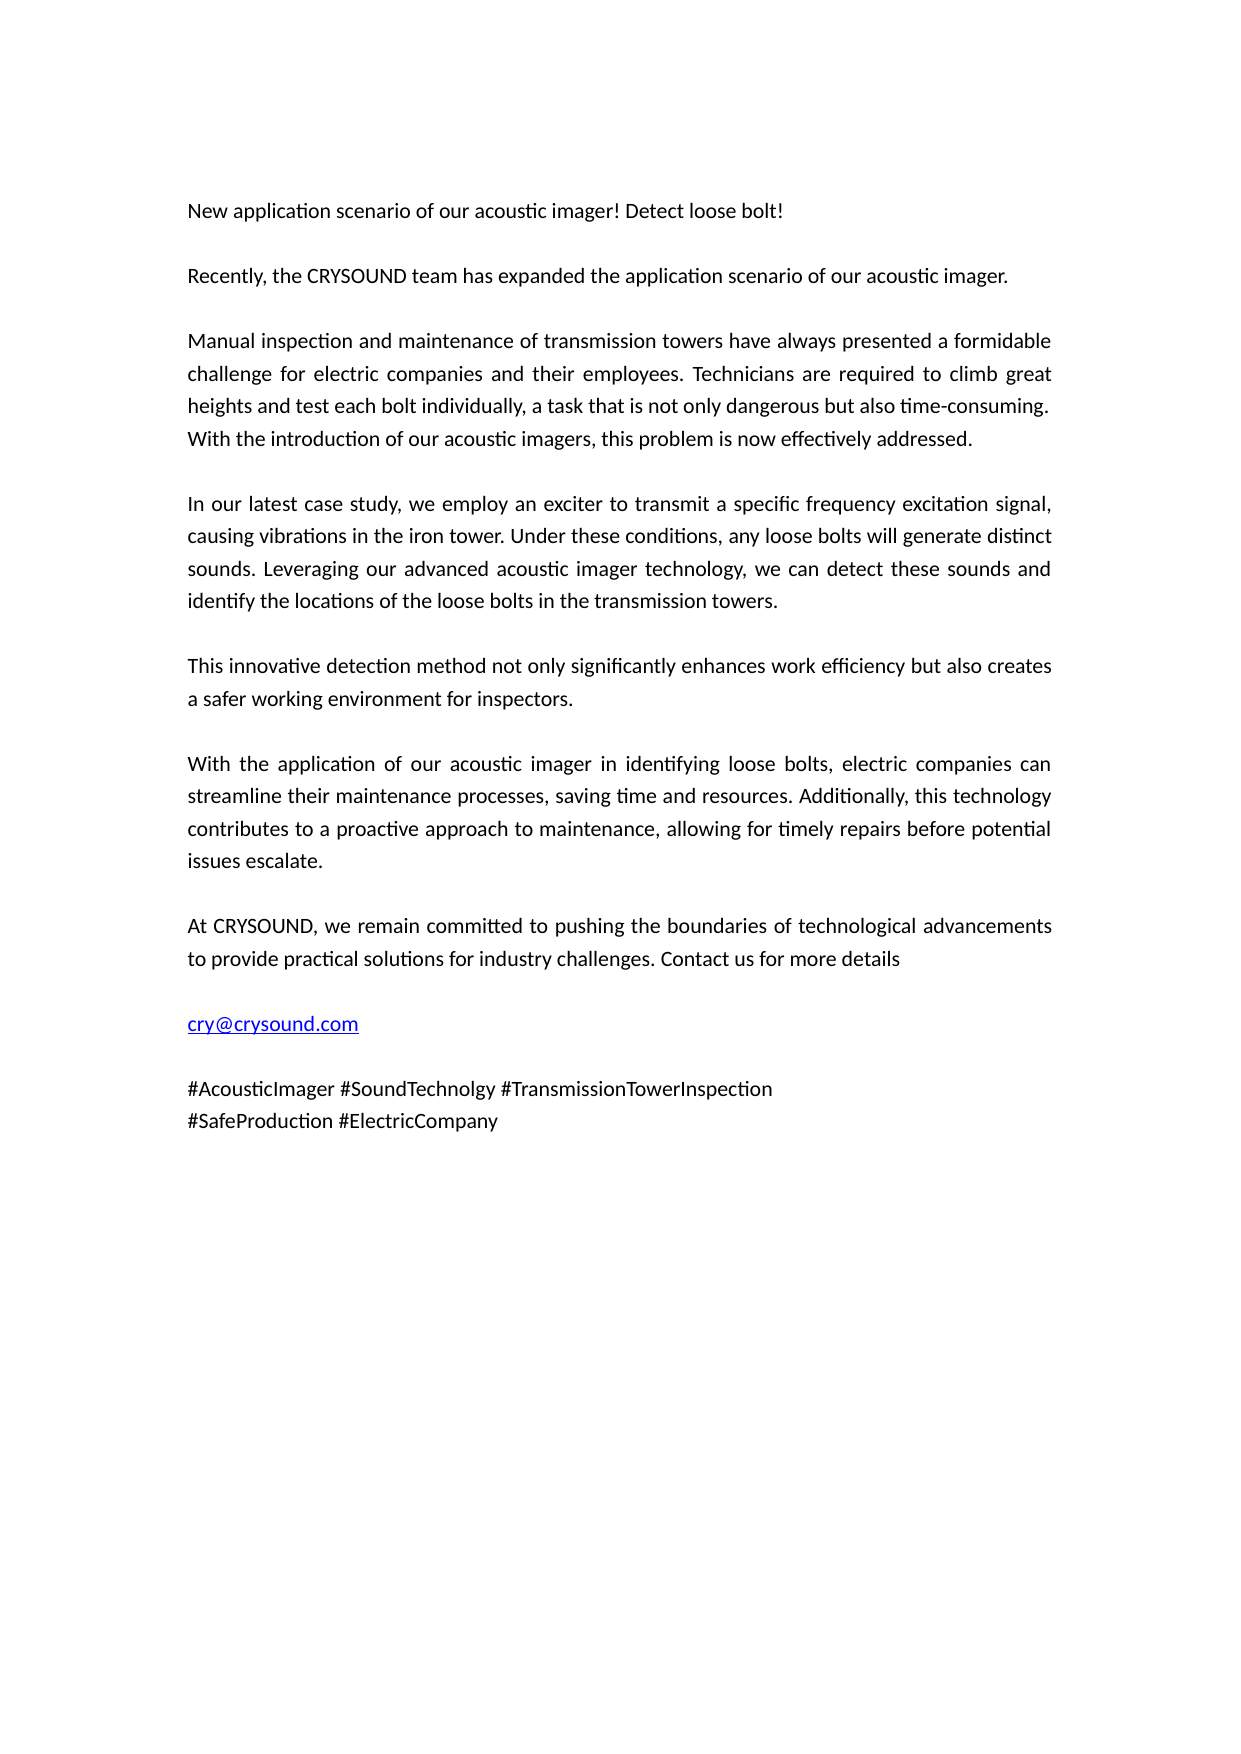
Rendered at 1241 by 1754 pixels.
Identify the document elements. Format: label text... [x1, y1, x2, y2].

text In our latest case study, we employ an exciter to transmit a specific frequency excitation signal, causing vibrations in the iron tower. Under these conditions, any loose bolts will generate distinct sounds. Leveraging our advanced acoustic imager technology, we can detect these sounds and identify the locations of the loose bolts in the transmission towers. [187, 487, 1053, 617]
text New application scenario of our acoustic imager! Detect loose bolt! [187, 194, 1053, 227]
text #AcousticImager #SoundTechnolgy #TransmissionTowerInspection #SafeProduction #ElectricCompany [187, 1072, 1053, 1137]
text Manual inspection and maintenance of transmission towers have always presented a formidable challenge for electric companies and their employees. Technicians are required to climb great heights and test each bolt individually, a task that is not only dangerous but also time-consuming. [187, 324, 1053, 422]
text With the application of our acoustic imager in identifying loose bolts, electric companies can streamline their maintenance processes, saving time and resources. Additionally, this technology contributes to a proactive approach to maintenance, allowing for timely repairs before potential issues escalate. [187, 747, 1053, 877]
text cry@crysound.com [187, 1007, 1053, 1039]
text At CRYSOUND, we remain committed to pushing the boundaries of technological advancements to provide practical solutions for industry challenges. Contact us for more details [187, 909, 1053, 974]
text This innovative detection method not only significantly enhances work efficiency but also creates a safer working environment for inspectors. [187, 649, 1053, 714]
text Recently, the CRYSOUND team has expanded the application scenario of our acoustic imager. [187, 259, 1053, 292]
text With the introduction of our acoustic imagers, this problem is now effectively addressed. [187, 422, 1053, 454]
